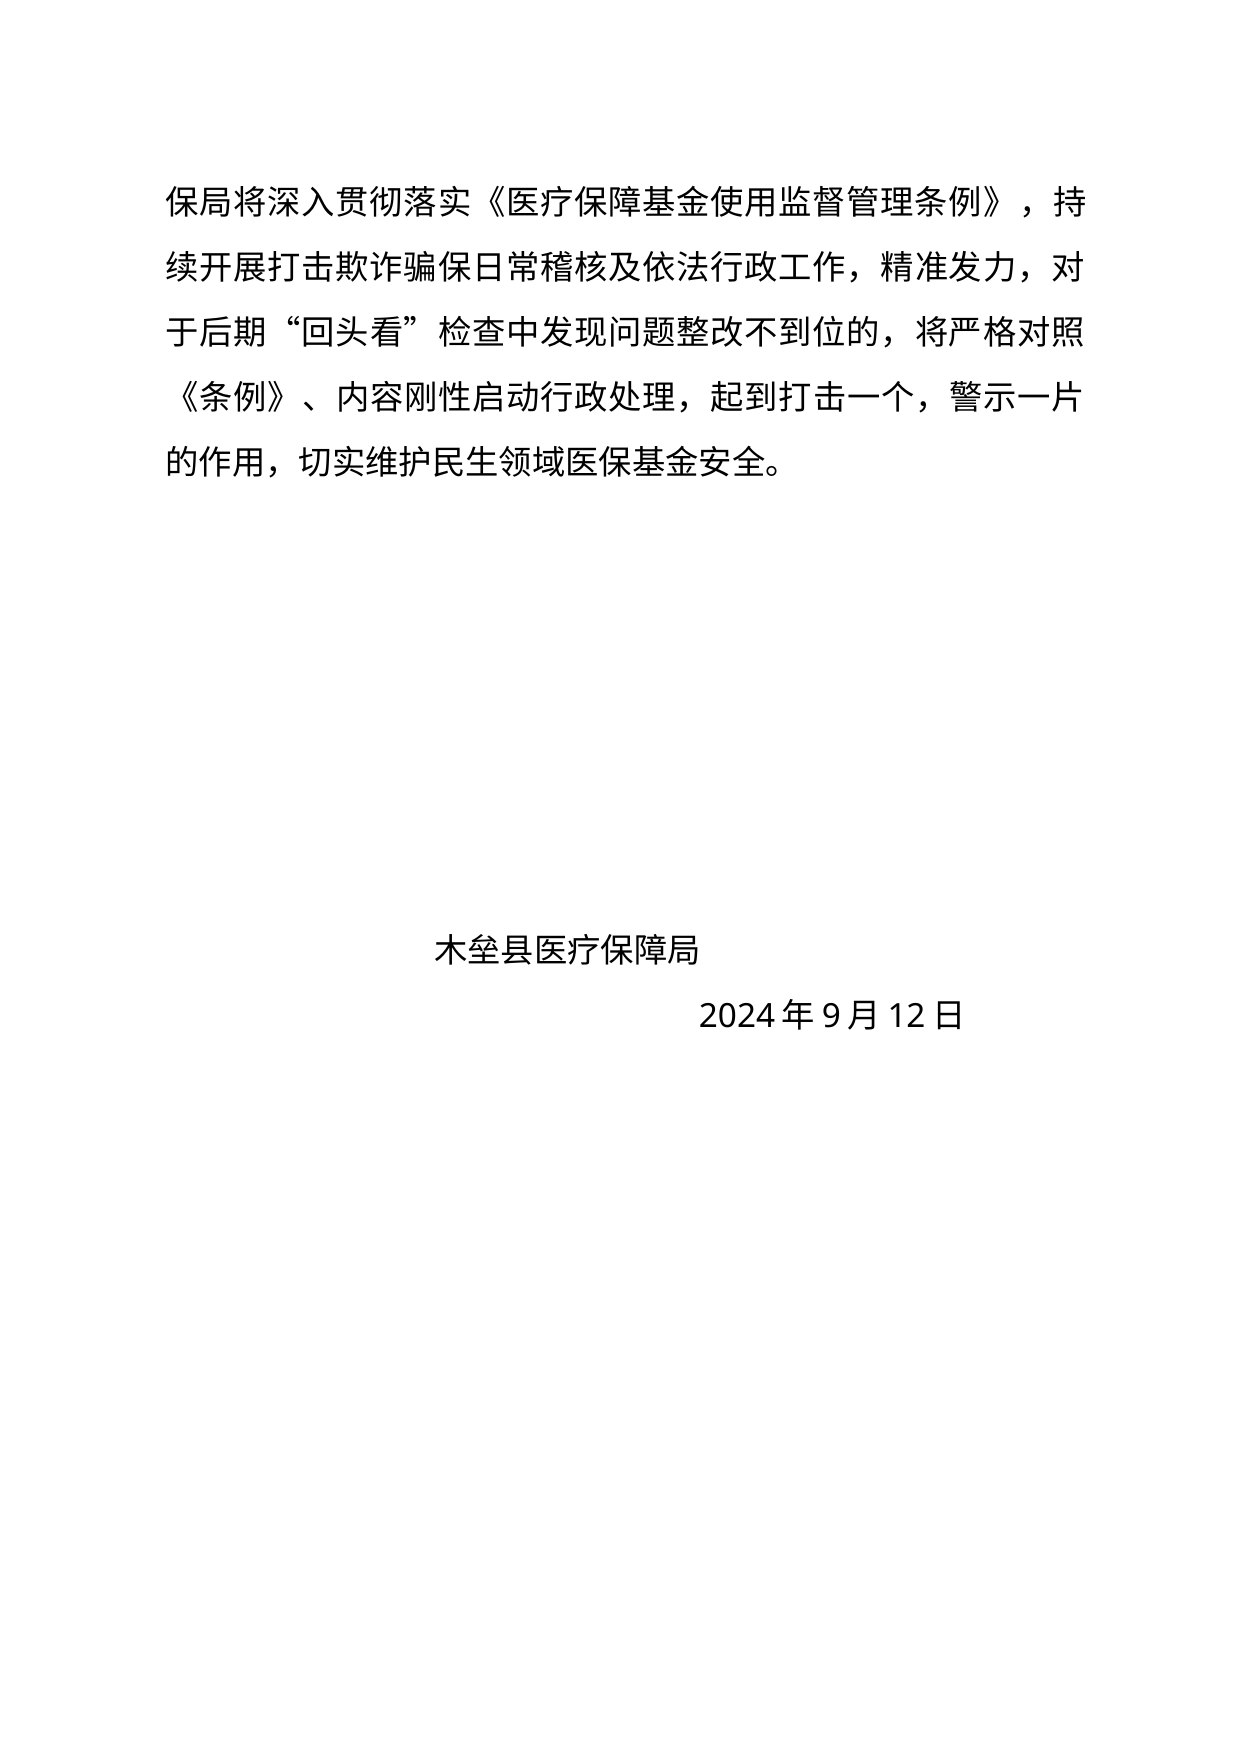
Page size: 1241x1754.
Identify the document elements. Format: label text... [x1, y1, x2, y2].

text 2024年9月12日 [165, 980, 1087, 1045]
text 木垒县医疗保障局 [165, 915, 1087, 980]
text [165, 168, 1087, 493]
